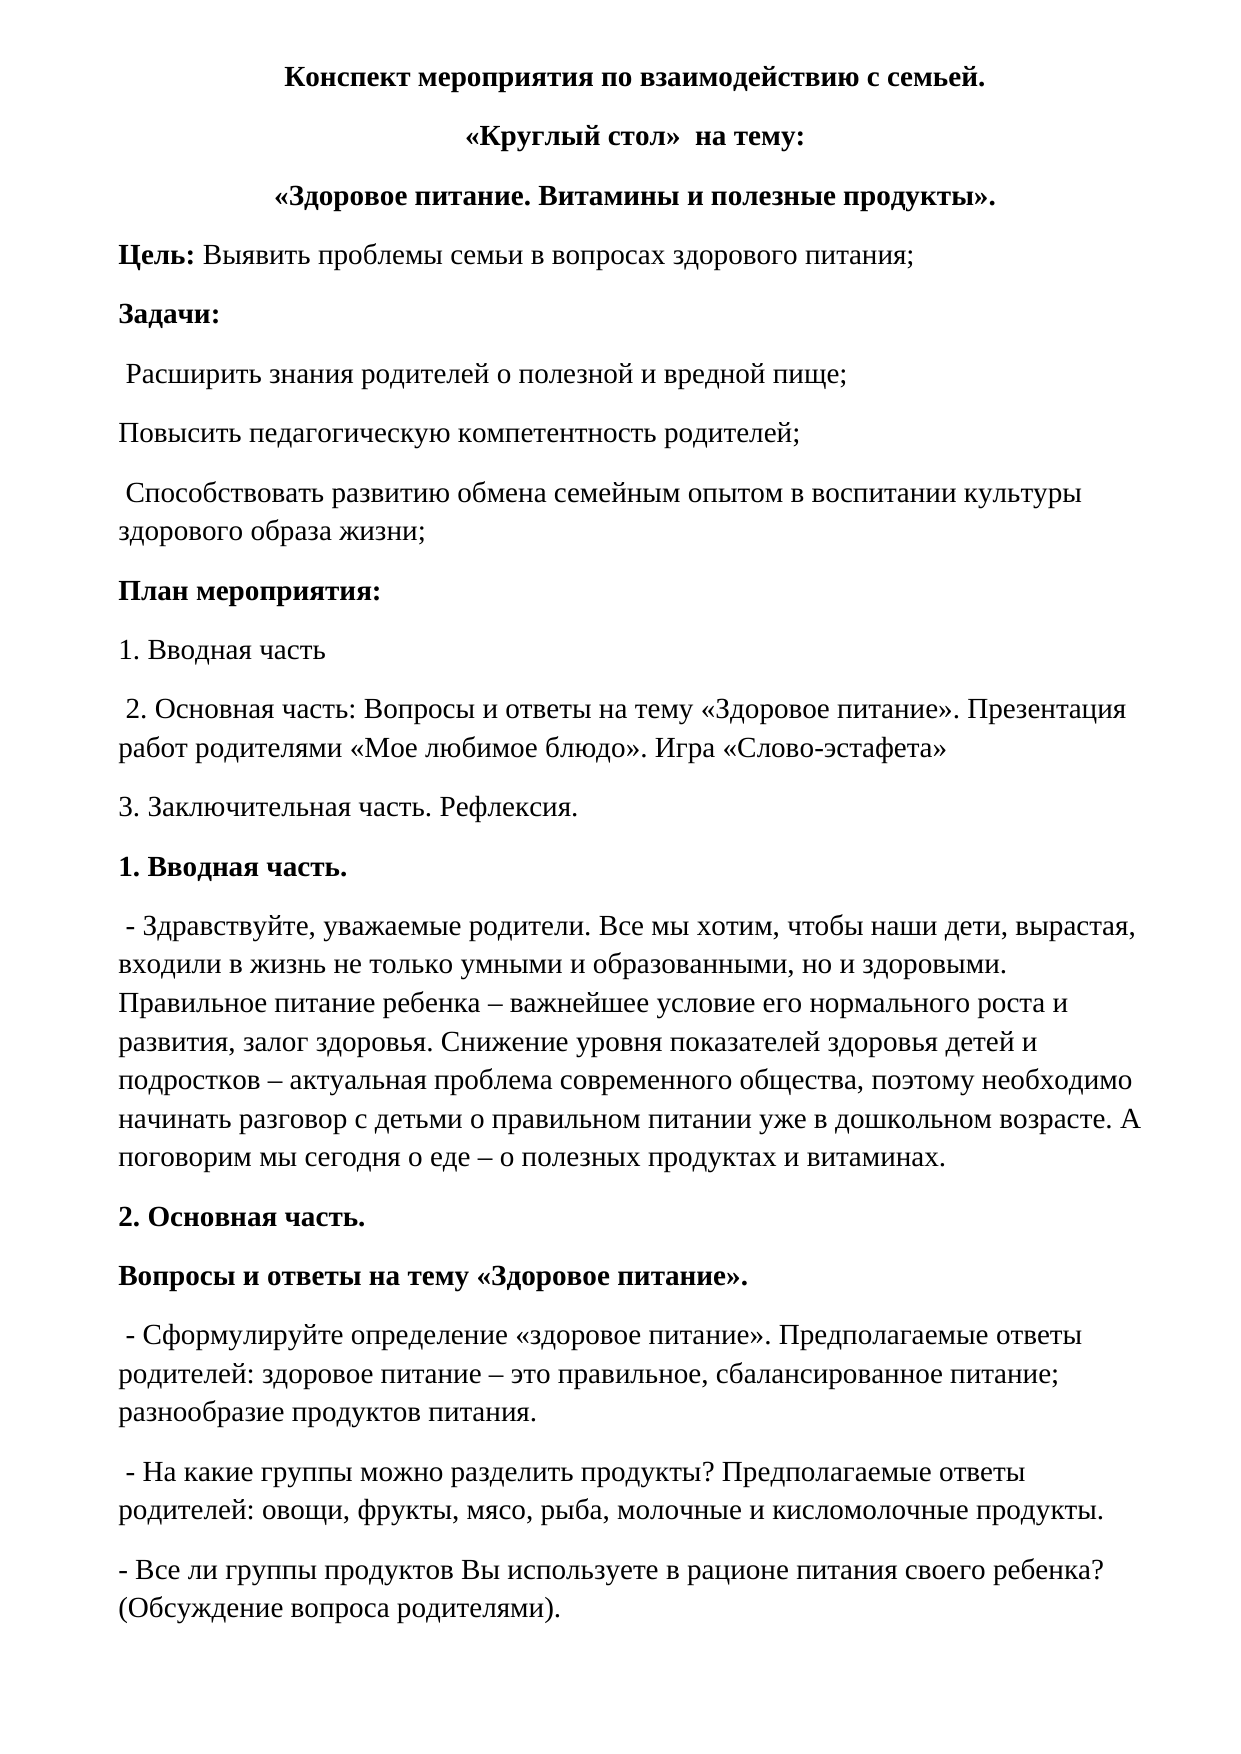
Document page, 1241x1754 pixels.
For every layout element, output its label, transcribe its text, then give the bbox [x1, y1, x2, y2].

text 2. Основная часть. [118, 1199, 1152, 1232]
text Задачи: [118, 297, 1152, 330]
text Вопросы и ответы на тему «Здоровое питание». [118, 1258, 1152, 1292]
text План мероприятия: [118, 573, 1152, 606]
text 1. Вводная часть [118, 632, 1152, 666]
text - Сформулируйте определение «здоровое питание». Предполагаемые ответы родителей: здоровое питание – это правильное, сбалансированное питание; разнообразие продуктов питания. [118, 1317, 1152, 1428]
text 1. Вводная часть. [118, 849, 1152, 882]
text Конспект мероприятия по взаимодействию с семьей. [118, 59, 1152, 93]
text - Здравствуйте, уважаемые родители. Все мы хотим, чтобы наши дети, вырастая, входили в жизнь не только умными и образованными, но и здоровыми. Правильное питание ребенка – важнейшее условие его нормального роста и развития, залог здоровья. Снижение уровня показателей здоровья детей и подростков – актуальная проблема современного общества, поэтому необходимо начинать разговор с детьми о правильном питании уже в дошкольном возрасте. А поговорим мы сегодня о еде – о полезных продуктах и витаминах. [118, 908, 1152, 1173]
text 2. Основная часть: Вопросы и ответы на тему «Здоровое питание». Презентация работ родителями «Мое любимое блюдо». Игра «Слово-эстафета» [118, 691, 1152, 763]
text Способствовать развитию обмена семейным опытом в воспитании культуры здорового образа жизни; [118, 475, 1152, 547]
text «Круглый стол» на тему: [118, 118, 1152, 152]
text Повысить педагогическую компетентность родителей; [118, 415, 1152, 449]
text - На какие группы можно разделить продукты? Предполагаемые ответы родителей: овощи, фрукты, мясо, рыба, молочные и кисломолочные продукты. [118, 1454, 1152, 1526]
text «Здоровое питание. Витамины и полезные продукты». [118, 178, 1152, 211]
text - Все ли группы продуктов Вы используете в рационе питания своего ребенка? (Обсуждение вопроса родителями). [118, 1552, 1152, 1624]
text 3. Заключительная часть. Рефлексия. [118, 789, 1152, 823]
text Расширить знания родителей о полезной и вредной пище; [118, 356, 1152, 389]
text Цель: Выявить проблемы семьи в вопросах здорового питания; [118, 237, 1152, 271]
